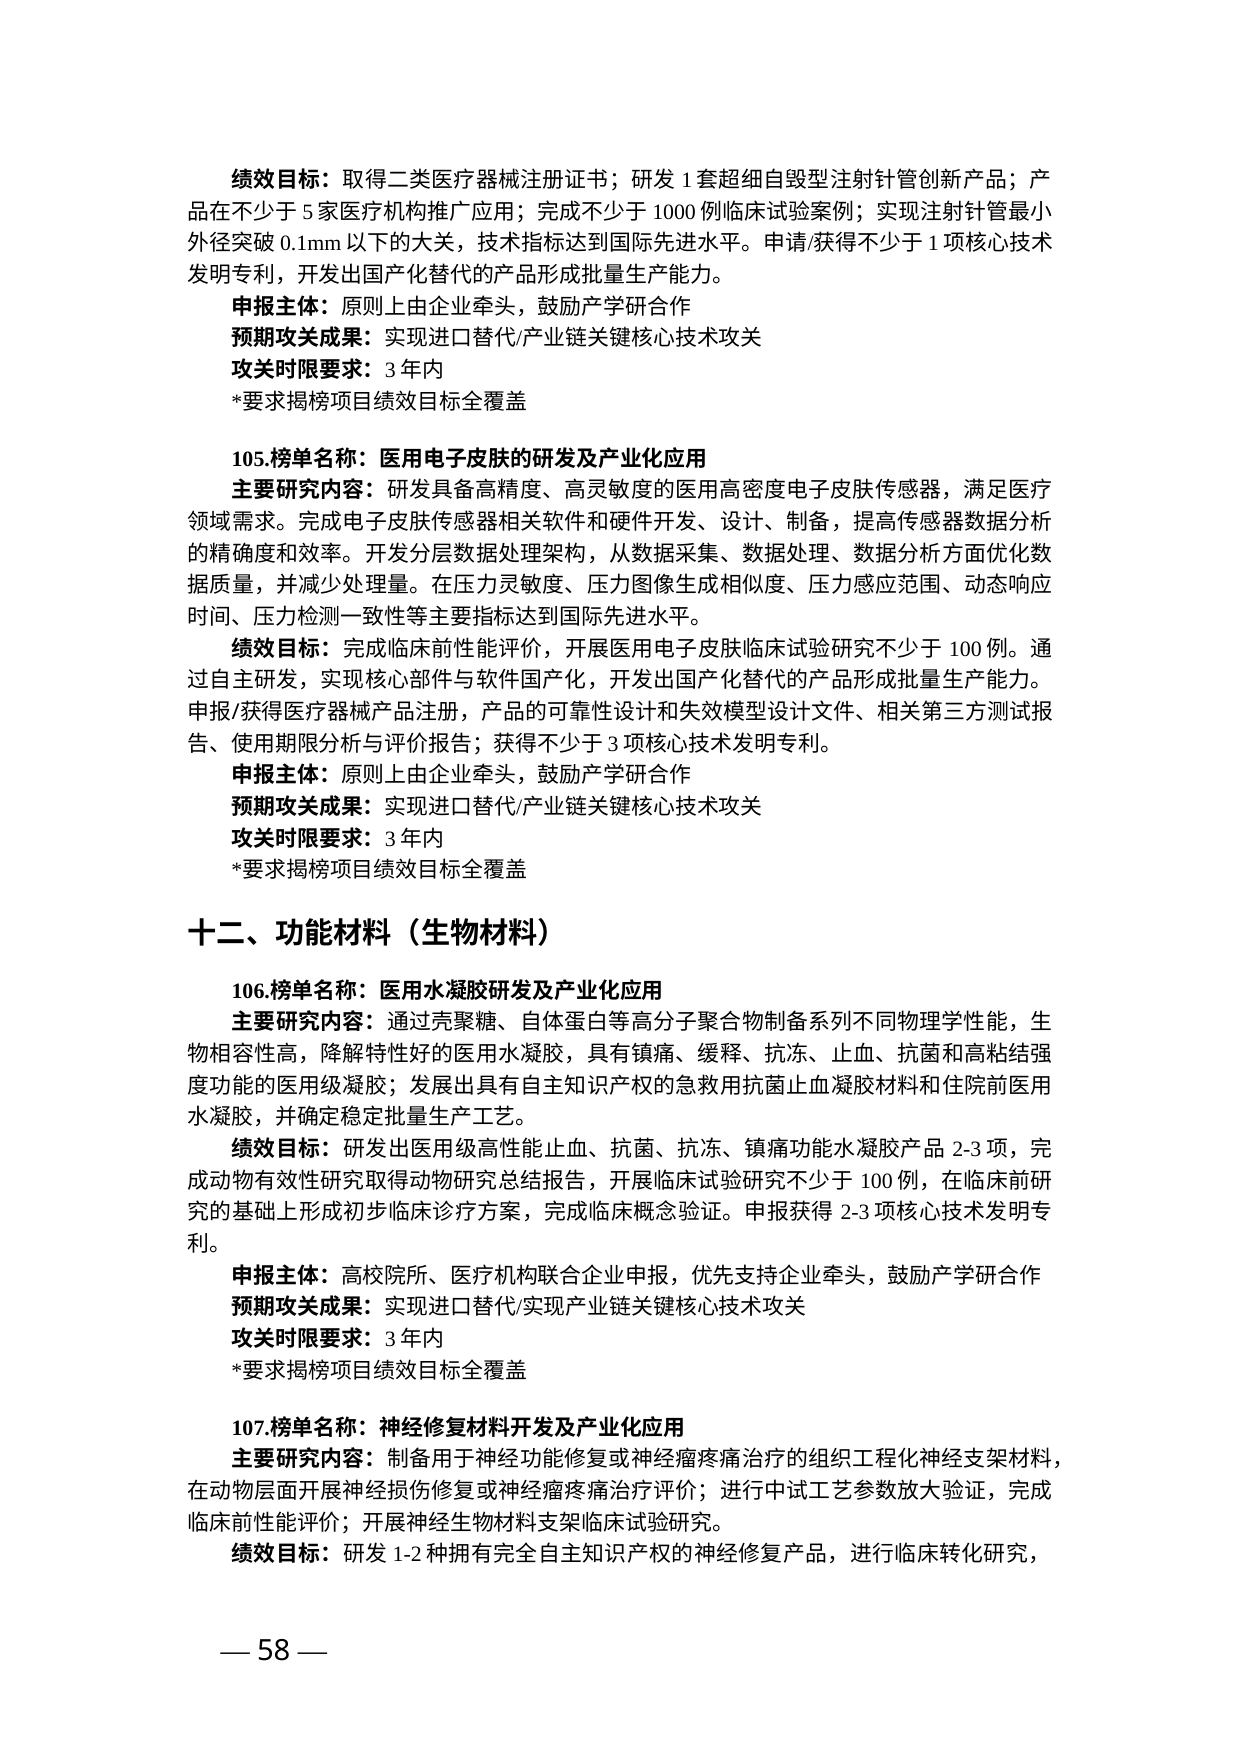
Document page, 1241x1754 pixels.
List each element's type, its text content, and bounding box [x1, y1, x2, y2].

text 107.榜单名称：神经修复材料开发及产业化应用 [187, 1409, 1053, 1441]
text *要求揭榜项目绩效目标全覆盖 [187, 384, 1053, 415]
text 预期攻关成果：实现进口替代/产业链关键核心技术攻关 [187, 789, 1053, 821]
text 申报主体：原则上由企业牵头，鼓励产学研合作 [187, 757, 1053, 789]
list 十二、功能材料（生物材料） [187, 909, 1053, 951]
text 申报主体：原则上由企业牵头，鼓励产学研合作 [187, 289, 1053, 320]
text 预期攻关成果：实现进口替代/实现产业链关键核心技术攻关 [187, 1289, 1053, 1321]
text 攻关时限要求：3年内 [187, 352, 1053, 384]
text *要求揭榜项目绩效目标全覆盖 [187, 852, 1053, 884]
text 主要研究内容：研发具备高精度、高灵敏度的医用高密度电子皮肤传感器，满足医疗领域需求。完成电子皮肤传感器相关软件和硬件开发、设计、制备，提高传感器数据分析的精确度和效率。开发分层数据处理架构，从数据采集、数据处理、数据分析方面优化数据质量，并减少处理量。在压力灵敏度、压力图像生成相似度、压力感应范围、动态响应时间、压力检测一致性等主要指标达到国际先进水平。 [187, 472, 1053, 631]
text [187, 1536, 1053, 1568]
text 106.榜单名称：医用水凝胶研发及产业化应用 [187, 973, 1053, 1004]
text 攻关时限要求：3年内 [187, 1321, 1053, 1353]
text 申报主体：高校院所、医疗机构联合企业申报，优先支持企业牵头，鼓励产学研合作 [187, 1258, 1053, 1289]
text 绩效目标：研发出医用级高性能止血、抗菌、抗冻、镇痛功能水凝胶产品2-3项，完成动物有效性研究取得动物研究总结报告，开展临床试验研究不少于100例，在临床前研究的基础上形成初步临床诊疗方案，完成临床概念验证。申报获得2-3项核心技术发明专利。 [187, 1131, 1053, 1258]
text *要求揭榜项目绩效目标全覆盖 [187, 1353, 1053, 1384]
text 攻关时限要求：3年内 [187, 821, 1053, 852]
text 主要研究内容：制备用于神经功能修复或神经瘤疼痛治疗的组织工程化神经支架材料，在动物层面开展神经损伤修复或神经瘤疼痛治疗评价；进行中试工艺参数放大验证，完成临床前性能评价；开展神经生物材料支架临床试验研究。 [187, 1441, 1053, 1536]
text 绩效目标：取得二类医疗器械注册证书；研发1套超细自毁型注射针管创新产品；产品在不少于5家医疗机构推广应用；完成不少于1000例临床试验案例；实现注射针管最小外径突破0.1mm以下的大关，技术指标达到国际先进水平。申请/获得不少于1项核心技术发明专利，开发出国产化替代的产品形成批量生产能力。 [187, 162, 1053, 289]
text 主要研究内容：通过壳聚糖、自体蛋白等高分子聚合物制备系列不同物理学性能，生物相容性高，降解特性好的医用水凝胶，具有镇痛、缓释、抗冻、止血、抗菌和高粘结强度功能的医用级凝胶；发展出具有自主知识产权的急救用抗菌止血凝胶材料和住院前医用水凝胶，并确定稳定批量生产工艺。 [187, 1004, 1053, 1131]
text 105.榜单名称：医用电子皮肤的研发及产业化应用 [187, 441, 1053, 472]
text 预期攻关成果：实现进口替代/产业链关键核心技术攻关 [187, 320, 1053, 352]
text 绩效目标：完成临床前性能评价，开展医用电子皮肤临床试验研究不少于100例。通过自主研发，实现核心部件与软件国产化，开发出国产化替代的产品形成批量生产能力。申报/获得医疗器械产品注册，产品的可靠性设计和失效模型设计文件、相关第三方测试报告、使用期限分析与评价报告；获得不少于3项核心技术发明专利。 [187, 631, 1053, 757]
